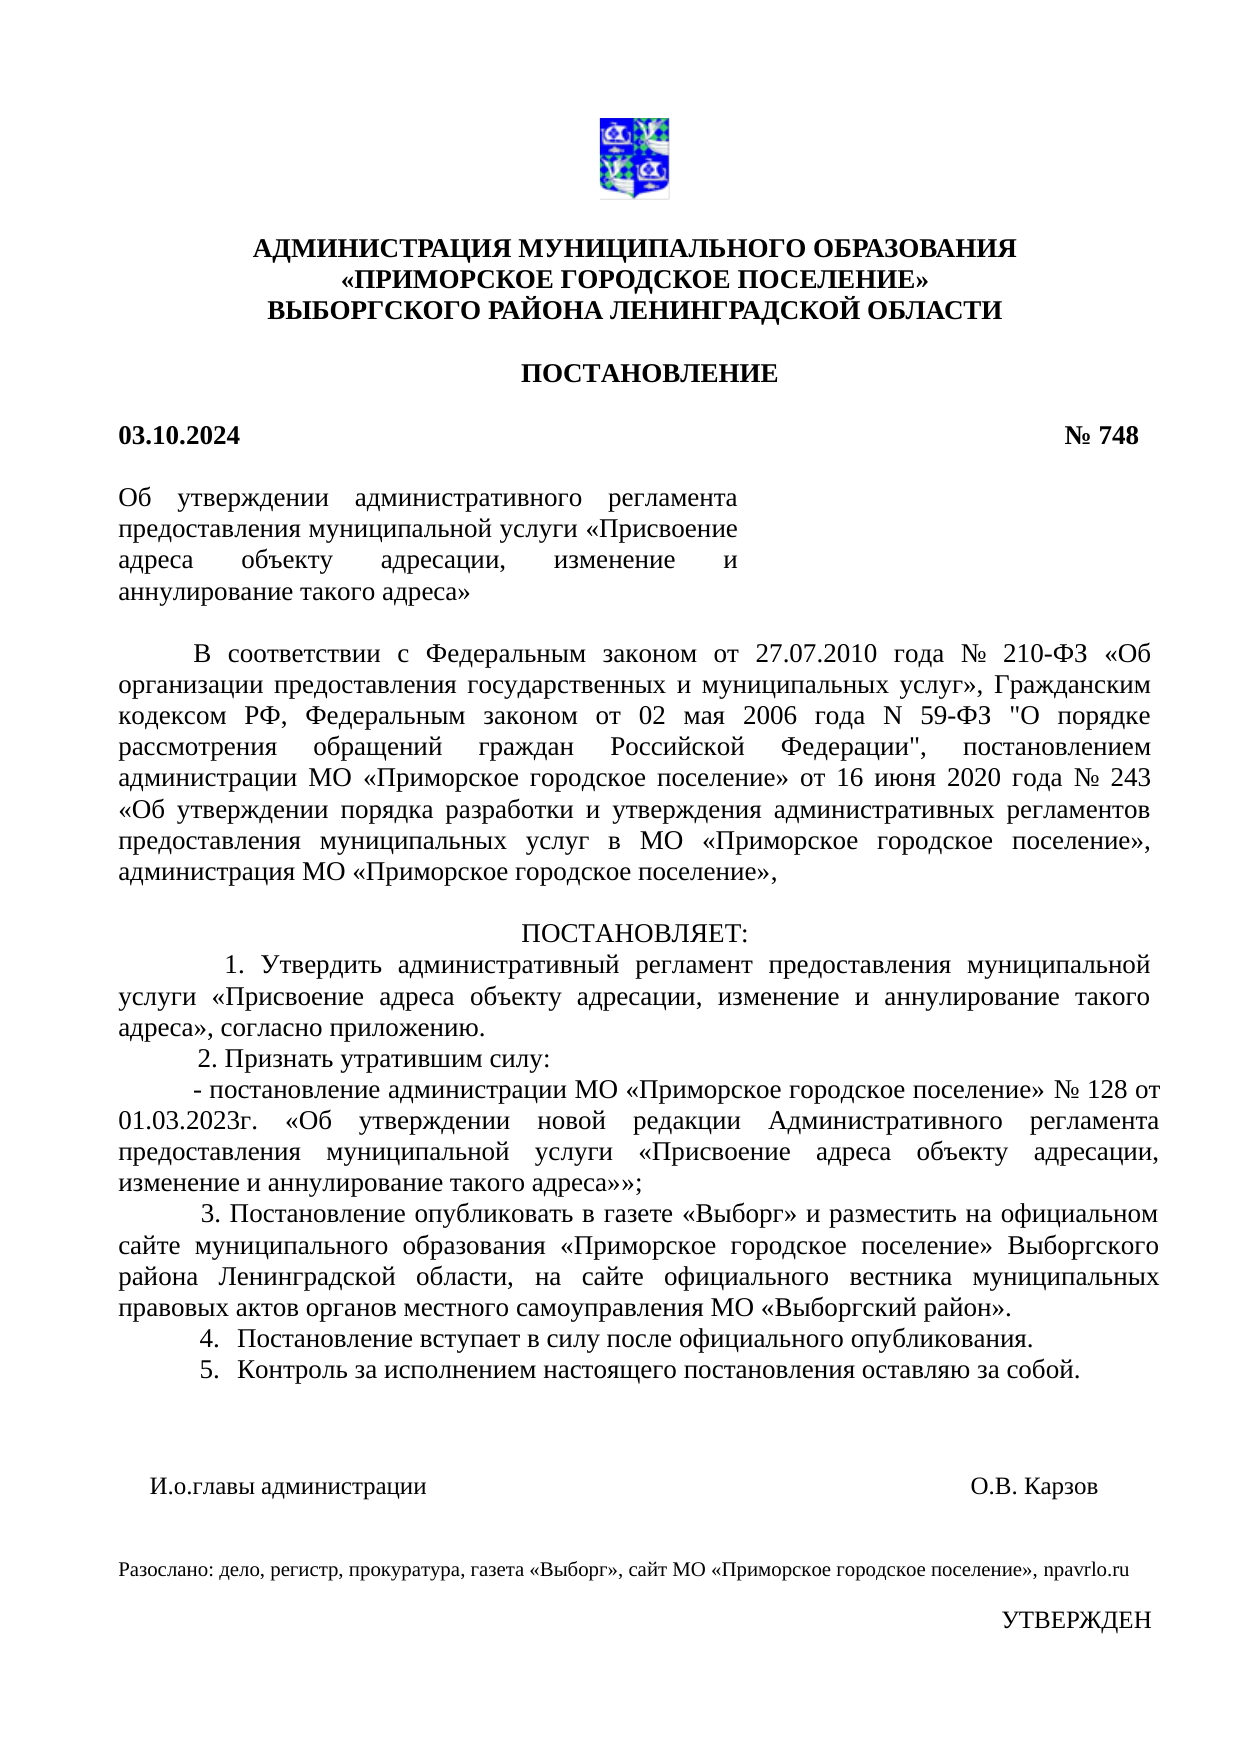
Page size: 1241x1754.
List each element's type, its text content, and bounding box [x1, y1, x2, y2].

picture [599, 118, 670, 201]
text Об утверждении административного регламента предоставления муниципальной услуги «Присвоение адреса объекту адресации, изменение и аннулирование такого адреса» [118, 481, 738, 606]
text И.о.главы администрации О.В. Карзов [118, 1471, 1152, 1499]
subtitle В соответствии с Федеральным законом от 27.07.2010 года № 210-ФЗ «Об организации предоставления государственных и муниципальных услуг», Гражданским кодексом РФ, Федеральным законом от 02 мая 2006 года N 59-ФЗ "О порядке рассмотрения обращений граждан Российской Федерации", постановлением администрации МО «Приморское городское поселение» от 16 июня 2020 года № 243 «Об утверждении порядка разработки и утверждения административных регламентов предоставления муниципальных услуг в МО «Приморское городское поселение», администрация МО «Приморское городское поселение», [118, 637, 1152, 886]
text АДМИНИСТРАЦИЯ МУНИЦИПАЛЬНОГО ОБРАЗОВАНИЯ [118, 232, 1152, 263]
text «ПРИМОРСКОЕ ГОРОДСКОЕ ПОСЕЛЕНИЕ» [118, 263, 1152, 294]
list Постановление вступает в силу после официального опубликования. [199, 1322, 1152, 1353]
list ПОСТАНОВЛЯЕТ: [118, 917, 1152, 948]
text - постановление администрации МО «Приморское городское поселение» № 128 от 01.03.2023г. «Об утверждении новой редакции Административного регламента предоставления муниципальной услуги «Присвоение адреса объекту адресации, изменение и аннулирование такого адреса»»; [118, 1073, 1160, 1198]
text 3. Постановление опубликовать в газете «Выборг» и разместить на официальном сайте муниципального образования «Приморское городское поселение» Выборгского района Ленинградской области, на сайте официального вестника муниципальных правовых актов органов местного самоуправления МО «Выборгский район». [118, 1198, 1160, 1322]
text 03.10.2024 № 748 [118, 419, 1152, 481]
text Разослано: дело, регистр, прокуратура, газета «Выборг», сайт МО «Приморское городское поселение», npavrlo.ru [118, 1557, 1152, 1581]
text 1. Утвердить административный регламент предоставления муниципальной услуги «Присвоение адреса объекту адресации, изменение и аннулирование такого адреса», согласно приложению. [118, 948, 1152, 1042]
text 2. Признать утратившим силу: [118, 1042, 1152, 1073]
title УТВЕРЖДЕН [118, 1605, 1152, 1634]
text ВЫБОРГСКОГО РАЙОНА ЛЕНИНГРАДСКОЙ ОБЛАСТИ [118, 294, 1152, 326]
text ПОСТАНОВЛЕНИЕ [118, 357, 1152, 388]
list Контроль за исполнением настоящего постановления оставляю за собой. [199, 1353, 1152, 1384]
